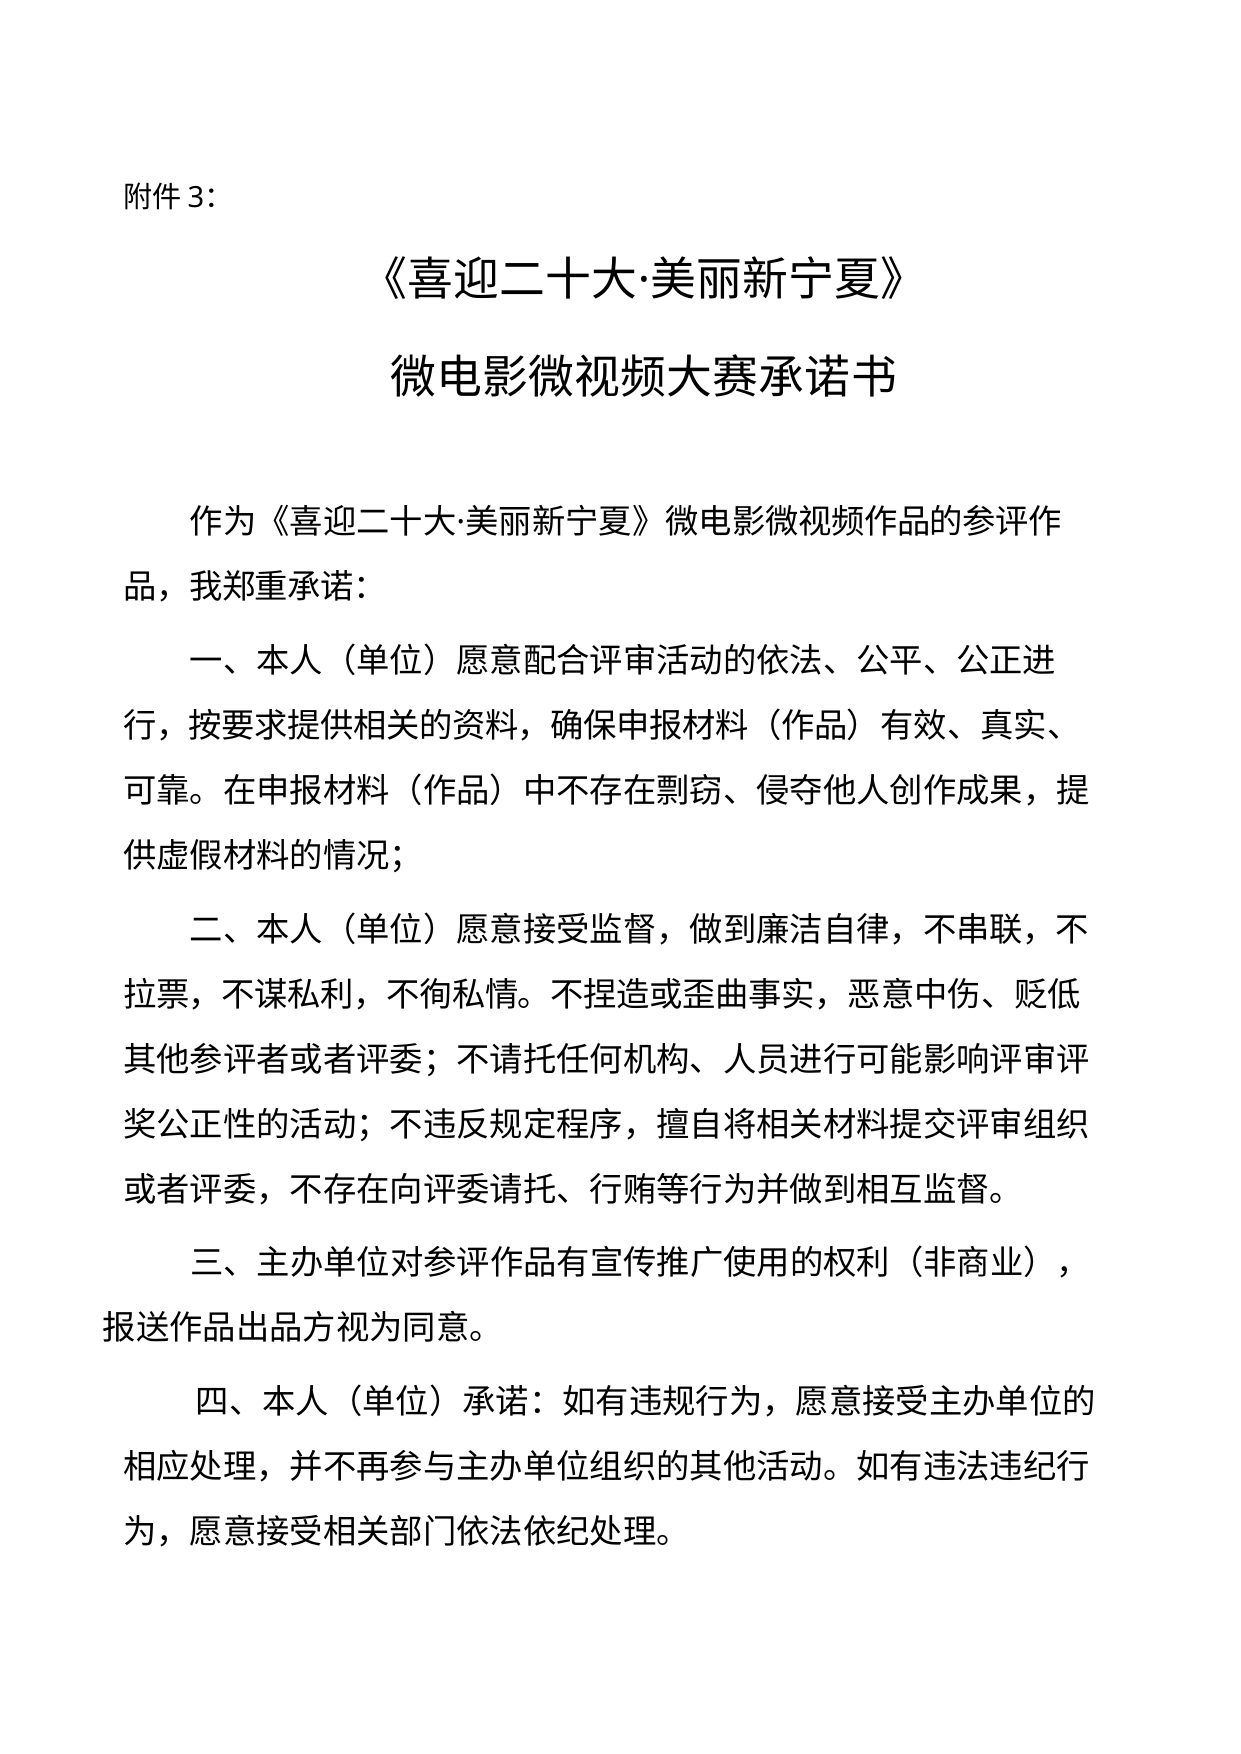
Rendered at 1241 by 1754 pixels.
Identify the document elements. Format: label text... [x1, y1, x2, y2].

text 《喜迎二十大·美丽新宁夏》 [179, 227, 1108, 324]
text 四、本人（单位）承诺：如有违规行为，愿意接受主办单位的相应处理，并不再参与主办单位组织的其他活动。如有违法违纪行为，愿意接受相关部门依法依纪处理。 [123, 1366, 1108, 1561]
list 本人（单位）愿意接受监督，做到廉洁自律，不串联，不拉票，不谋私利，不徇私情。不捏造或歪曲事实，恶意中伤、贬低其他参评者或者评委；不请托任何机构、人员进行可能影响评审评奖公正性的活动；不违反规定程序，擅自将相关材料提交评审组织或者评委，不存在向评委请托、行贿等行为并做到相互监督。 [123, 894, 1108, 1219]
text 作为《喜迎二十大·美丽新宁夏》微电影微视频作品的参评作品，我郑重承诺： [123, 487, 1108, 617]
list 本人（单位）愿意配合评审活动的依法、公平、公正进行，按要求提供相关的资料，确保申报材料（作品）有效、真实、可靠。在申报材料（作品）中不存在剽窃、侵夺他人创作成果，提供虚假材料的情况； [123, 626, 1108, 886]
text 附件3： [123, 162, 1108, 227]
text 三、主办单位对参评作品有宣传推广使用的权利（非商业），报送作品出品方视为同意。 [102, 1228, 1108, 1358]
text 微电影微视频大赛承诺书 [179, 324, 1108, 422]
